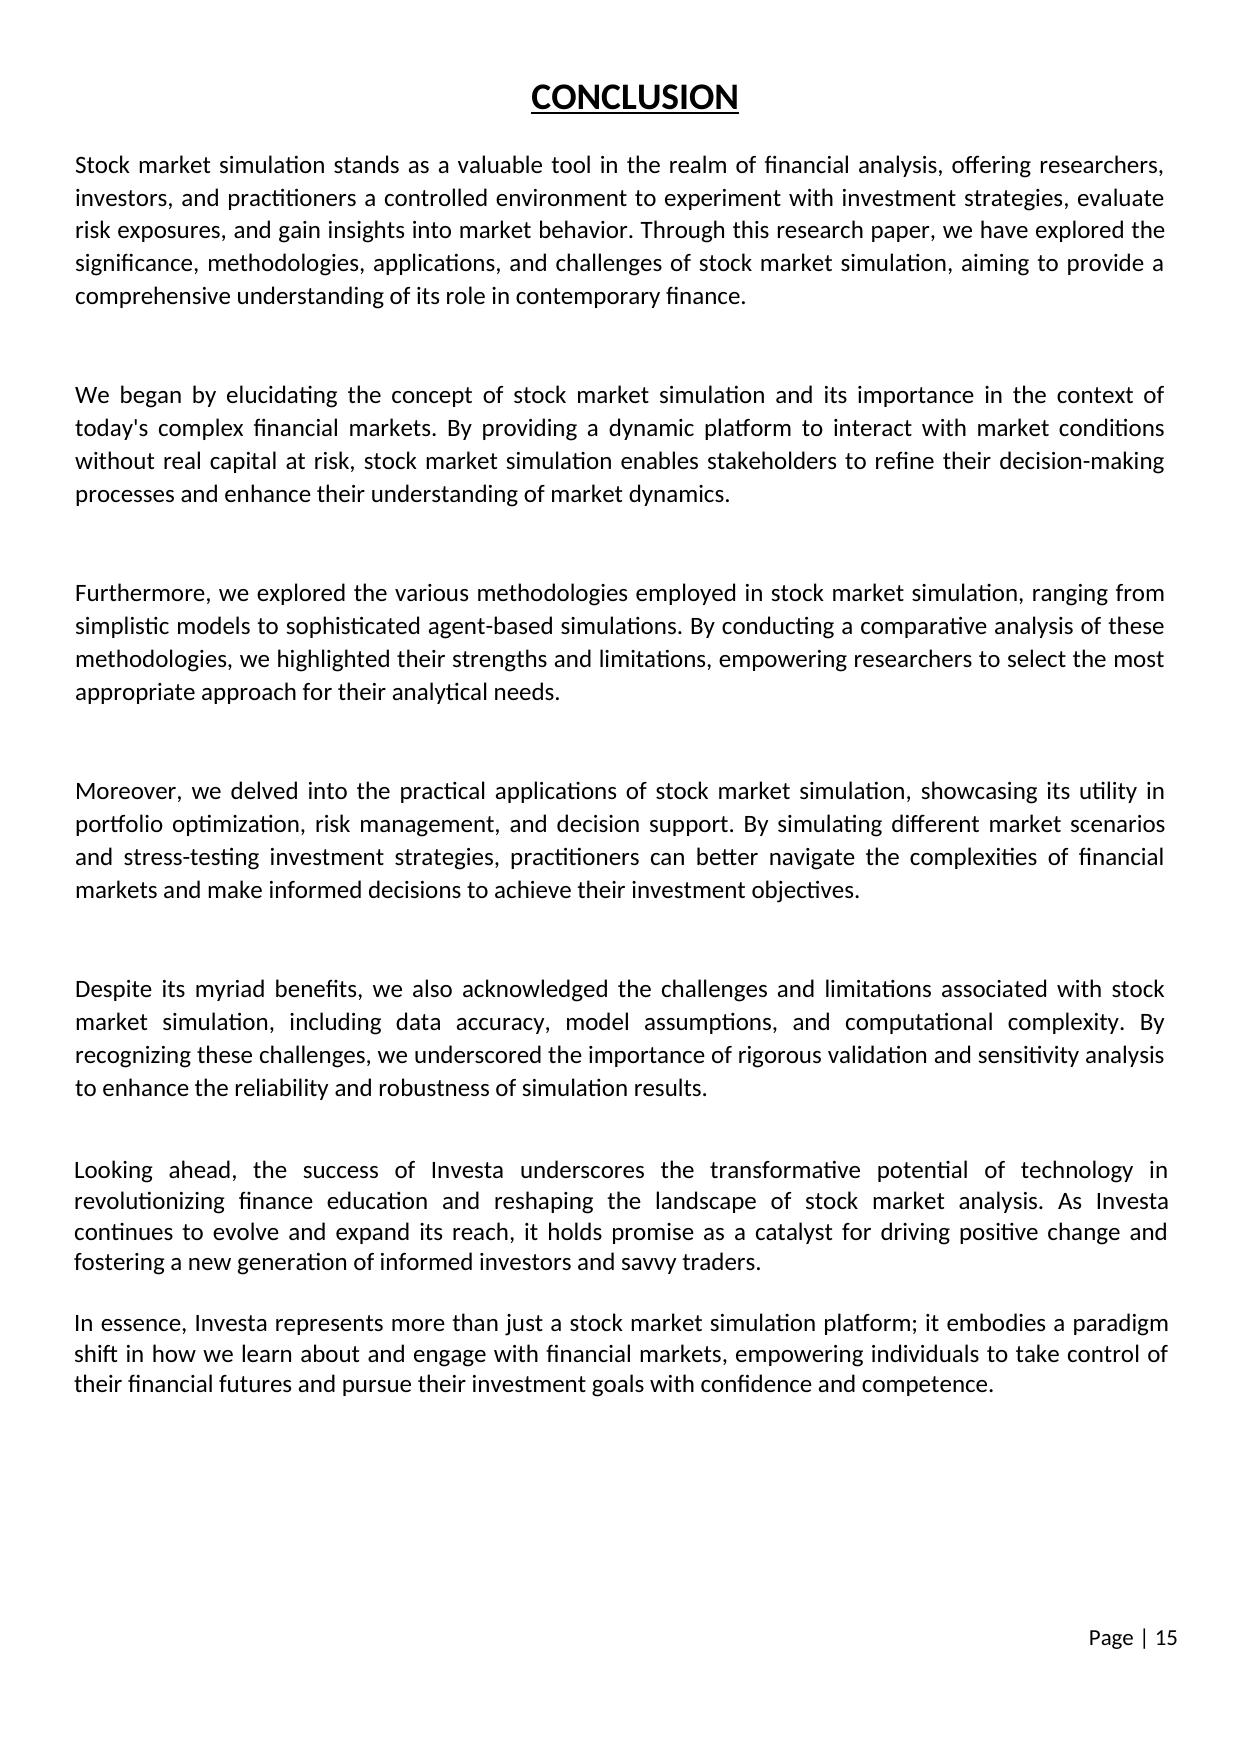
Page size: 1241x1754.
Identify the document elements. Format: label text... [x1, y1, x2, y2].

text Stock market simulation stands as a valuable tool in the realm of financial analysis, offering researchers, investors, and practitioners a controlled environment to experiment with investment strategies, evaluate risk exposures, and gain insights into market behavior. Through this research paper, we have explored the significance, methodologies, applications, and challenges of stock market simulation, aiming to provide a comprehensive understanding of its role in contemporary finance. [75, 149, 1167, 311]
text Despite its myriad benefits, we also acknowledged the challenges and limitations associated with stock market simulation, including data accuracy, model assumptions, and computational complexity. By recognizing these challenges, we underscored the importance of rigorous validation and sensitivity analysis to enhance the reliability and robustness of simulation results. [75, 973, 1167, 1103]
text Furthermore, we explored the various methodologies employed in stock market simulation, ranging from simplistic models to sophisticated agent-based simulations. By conducting a comparative analysis of these methodologies, we highlighted their strengths and limitations, empowering researchers to select the most appropriate approach for their analytical needs. [75, 577, 1167, 707]
text In essence, Investa represents more than just a stock market simulation platform; it embodies a paradigm shift in how we learn about and engage with financial markets, empowering individuals to take control of their financial futures and pursue their investment goals with confidence and competence. [74, 1307, 1170, 1399]
text Moreover, we delved into the practical applications of stock market simulation, showcasing its utility in portfolio optimization, risk management, and decision support. By simulating different market scenarios and stress-testing investment strategies, practitioners can better navigate the complexities of financial markets and make informed decisions to achieve their investment objectives. [75, 775, 1167, 905]
text Looking ahead, the success of Investa underscores the transformative potential of technology in revolutionizing finance education and reshaping the landscape of stock market analysis. As Investa continues to evolve and expand its reach, it holds promise as a catalyst for driving positive change and fostering a new generation of informed investors and savvy traders. [74, 1154, 1170, 1277]
subtitle CONCLUSION [93, 73, 1178, 119]
text We began by elucidating the concept of stock market simulation and its importance in the context of today's complex financial markets. By providing a dynamic platform to interact with market conditions without real capital at risk, stock market simulation enables stakeholders to refine their decision-making processes and enhance their understanding of market dynamics. [75, 379, 1167, 509]
